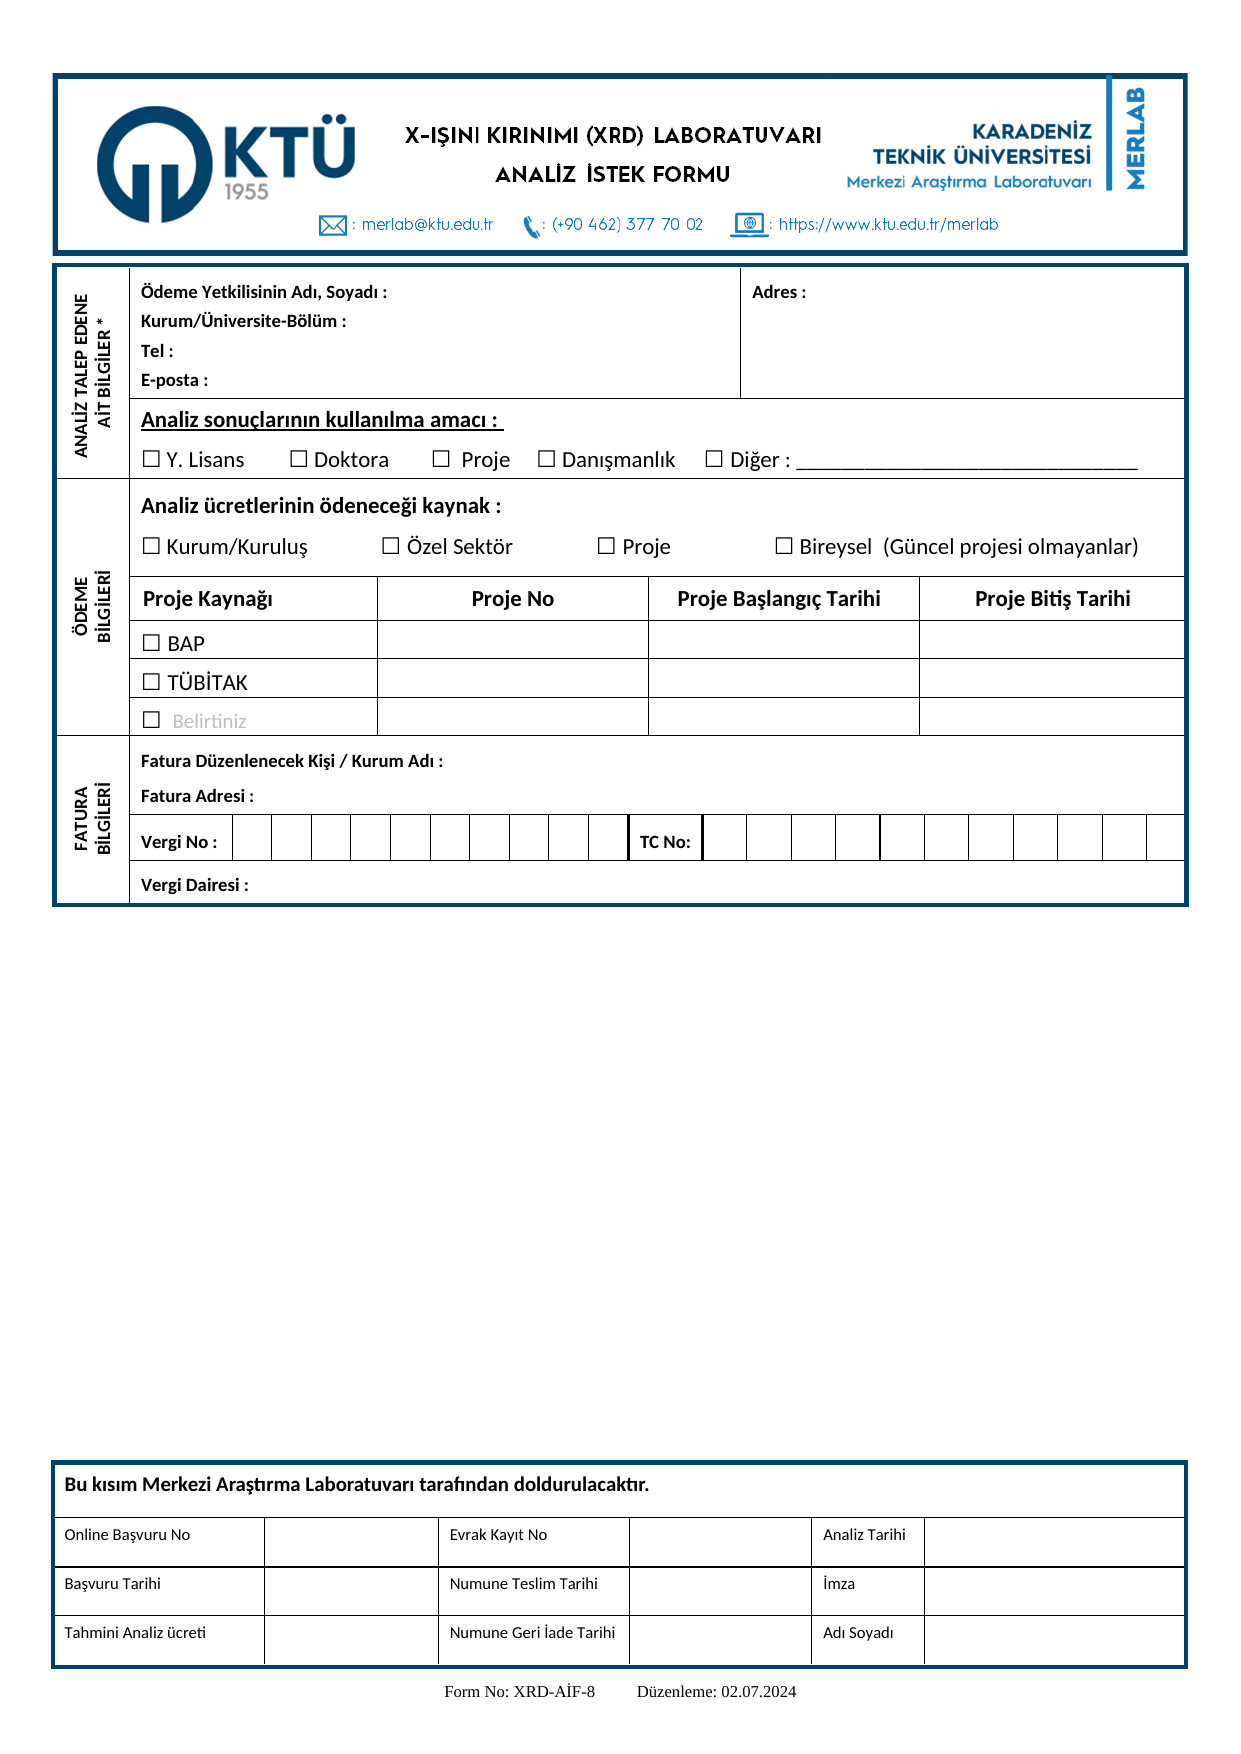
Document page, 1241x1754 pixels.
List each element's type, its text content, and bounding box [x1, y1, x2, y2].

table_header Adres : [741, 267, 1184, 398]
table_cell [836, 815, 879, 860]
table_cell Vergi Dairesi : [130, 861, 1184, 903]
table_cell [510, 815, 548, 860]
table_cell [378, 621, 648, 658]
table_cell TÜBİTAK [130, 659, 377, 697]
table_cell [589, 815, 627, 860]
table_cell [1058, 815, 1102, 860]
table_cell [1014, 815, 1057, 860]
table_cell [378, 698, 648, 735]
table_cell [351, 815, 390, 860]
table_cell [925, 815, 968, 860]
table_cell Proje Başlangıç Tarihi [649, 577, 919, 620]
table_cell [920, 621, 1184, 658]
table_cell Proje Kaynağı [130, 577, 377, 620]
picture [52, 73, 1188, 256]
table_cell [649, 659, 919, 697]
table_cell [272, 815, 311, 860]
table_cell [312, 815, 350, 860]
table_cell [881, 815, 924, 860]
table_cell FATURA BİLGİLERİ [57, 736, 129, 903]
table_cell [649, 698, 919, 735]
table_cell Tel : E-posta : [130, 338, 740, 398]
table_cell [920, 698, 1184, 735]
table_cell ÖDEME BİLGİLERİ [57, 479, 129, 735]
table_cell Analiz ücretlerinin ödeneceği kaynak : Kurum/Kuruluş Özel Sektör Proje Bireysel (Güncel projesi olmayanlar) [130, 479, 1184, 576]
table_cell [391, 815, 430, 860]
table_cell Analiz sonuçlarının kullanılma amacı : Y. Lisans Doktora Proje Danışmanlık Diğer : ______________________________ [130, 399, 1184, 478]
table_cell BAP [130, 621, 377, 658]
table_cell [1147, 815, 1184, 860]
table_cell [470, 815, 509, 860]
table_cell [792, 815, 835, 860]
table_cell [378, 659, 648, 697]
table_cell [649, 621, 919, 658]
table_cell TC No: [630, 815, 701, 860]
table_cell [1103, 815, 1146, 860]
table_header Ödeme Yetkilisinin Adı, Soyadı : Kurum/Üniversite-Bölüm : [130, 267, 740, 338]
table_cell Proje Bitiş Tarihi [920, 577, 1184, 620]
table_cell Proje No [378, 577, 648, 620]
table_cell [747, 815, 791, 860]
table_cell [920, 659, 1184, 697]
table_header ANALİZ TALEP EDENE AİT BİLGİLER * [57, 267, 129, 478]
table_cell Vergi No : [130, 815, 232, 860]
table_cell [233, 815, 271, 860]
table_cell [549, 815, 588, 860]
table_cell [704, 815, 746, 860]
table_cell Belirtiniz [130, 698, 377, 735]
table_cell [969, 815, 1013, 860]
table_cell Fatura Düzenlenecek Kişi / Kurum Adı : Fatura Adresi : [130, 736, 1184, 813]
table_cell [431, 815, 469, 860]
